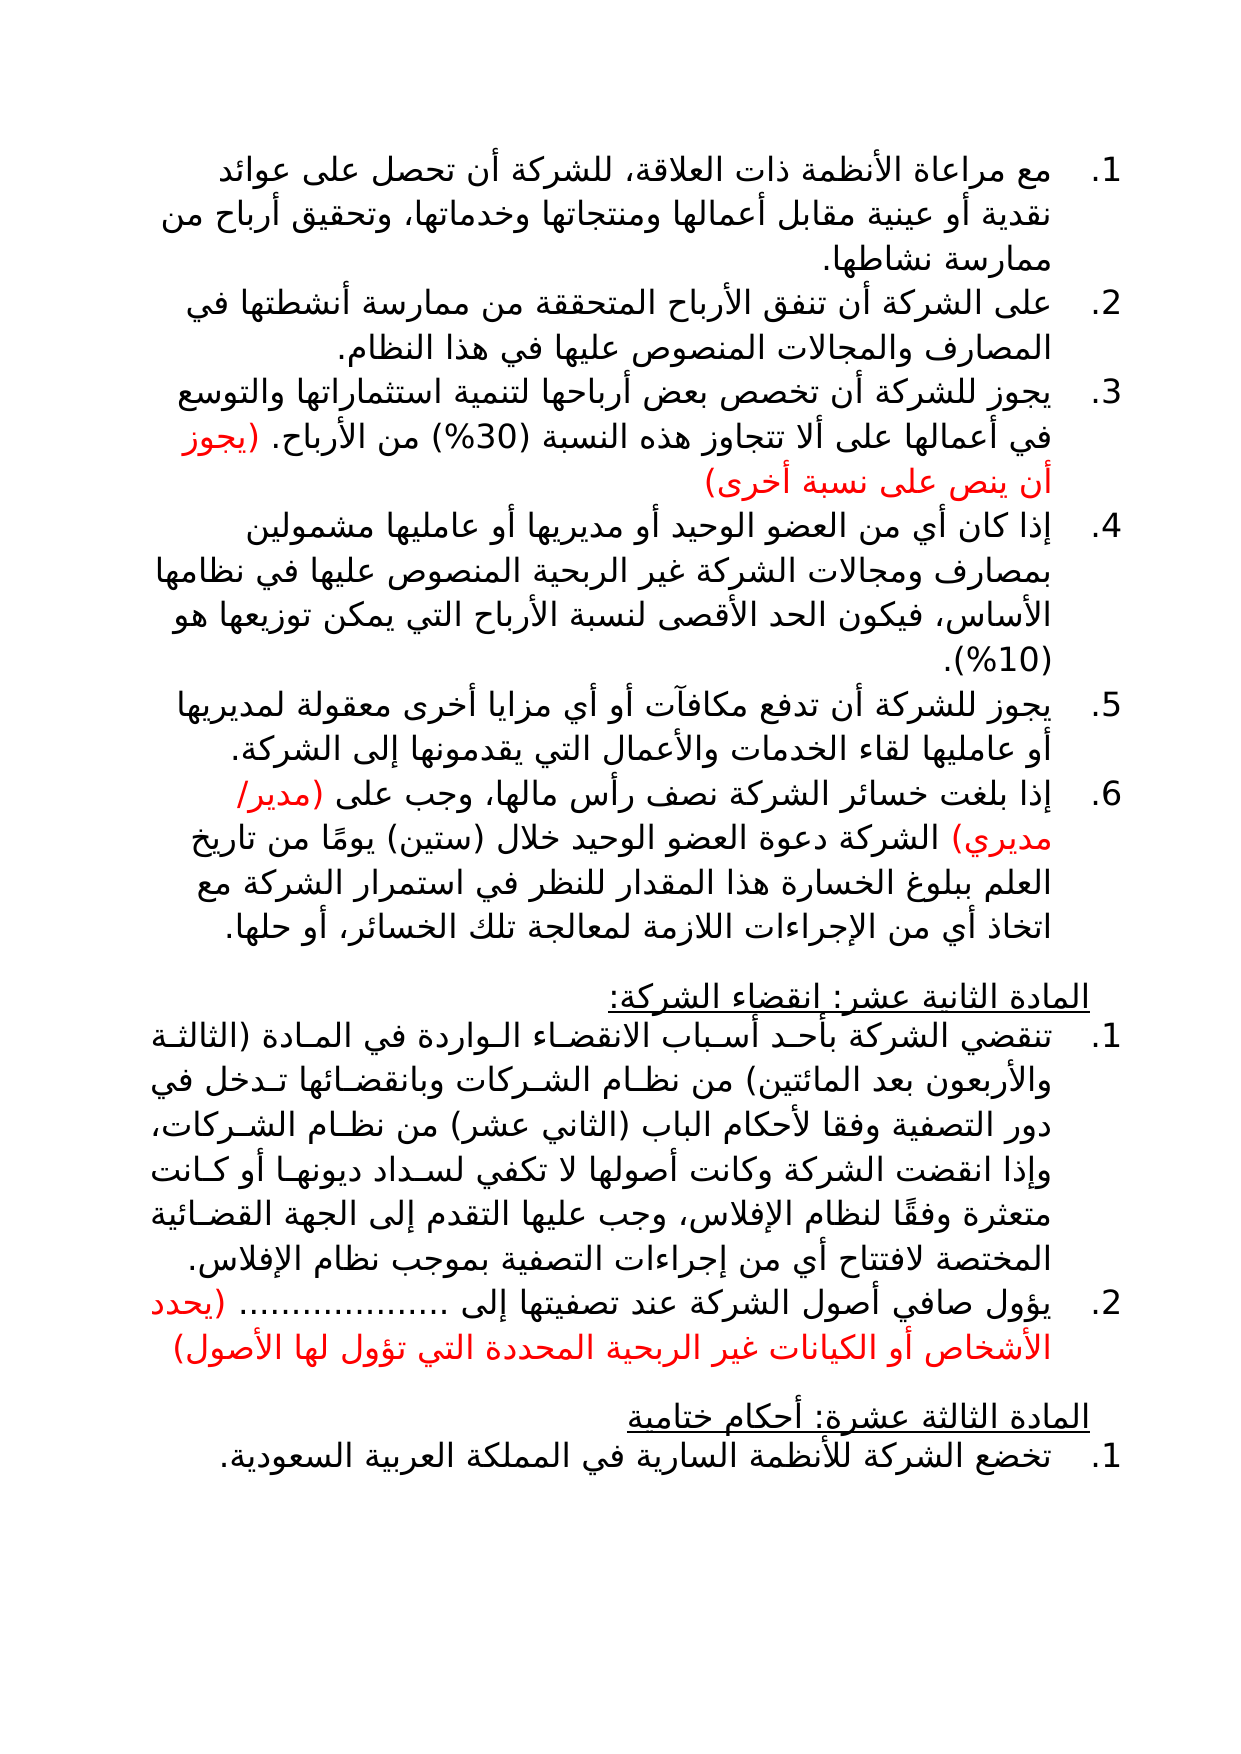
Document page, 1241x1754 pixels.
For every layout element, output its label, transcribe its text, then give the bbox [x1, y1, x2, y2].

text المادة الثانية عشر: انقضاء الشركة: [150, 977, 1090, 1016]
list يؤول صافي أصول الشركة عند تصفيتها إلى .................... (يحدد الأشخاص أو الكيانات غير الربحية المحددة التي تؤول لها الأصول) [150, 1284, 1090, 1367]
text المادة الثالثة عشرة: أحكام ختامية [150, 1398, 1090, 1437]
list يجوز للشركة أن تخصص بعض أرباحها لتنمية استثماراتها والتوسع في أعمالها على ألا تتجاوز هذه النسبة (30%) من الأرباح. (يجوز أن ينص على نسبة أخرى) [150, 373, 1090, 501]
list إذا بلغت خسائر الشركة نصف رأس مالها، وجب على (مدير/ مديري) الشركة دعوة العضو الوحيد خلال (ستين) يومًا من تاريخ العلم ببلوغ الخسارة هذا المقدار للنظر في استمرار الشركة مع اتخاذ أي من الإجراءات اللازمة لمعالجة تلك الخسائر، أو حلها. [150, 774, 1090, 947]
list تنقضي الشركة بأحد أسباب الانقضاء الواردة في المادة (الثالثة والأربعون بعد المائتين) من نظام الشركات وبانقضائها تدخل في دور التصفية وفقا لأحكام الباب (الثاني عشر) من نظام الشركات، وإذا انقضت الشركة وكانت أصولها لا تكفي لسداد ديونها أو كانت متعثرة وفقًا لنظام الإفلاس، وجب عليها التقدم إلى الجهة القضائية المختصة لافتتاح أي من إجراءات التصفية بموجب نظام الإفلاس. [150, 1016, 1090, 1278]
list على الشركة أن تنفق الأرباح المتحققة من ممارسة أنشطتها في المصارف والمجالات المنصوص عليها في هذا النظام. [150, 284, 1090, 367]
list إذا كان أي من العضو الوحيد أو مديريها أو عامليها مشمولين بمصارف ومجالات الشركة غير الربحية المنصوص عليها في نظامها الأساس، فيكون الحد الأقصى لنسبة الأرباح التي يمكن توزيعها هو (10%). [150, 507, 1090, 679]
list تخضع الشركة للأنظمة السارية في المملكة العربية السعودية. [150, 1437, 1090, 1476]
list مع مراعاة الأنظمة ذات العلاقة، للشركة أن تحصل على عوائد نقدية أو عينية مقابل أعمالها ومنتجاتها وخدماتها، وتحقيق أرباح من ممارسة نشاطها. [150, 150, 1090, 278]
list يجوز للشركة أن تدفع مكافآت أو أي مزايا أخرى معقولة لمديريها أو عامليها لقاء الخدمات والأعمال التي يقدمونها إلى الشركة. [150, 685, 1090, 768]
